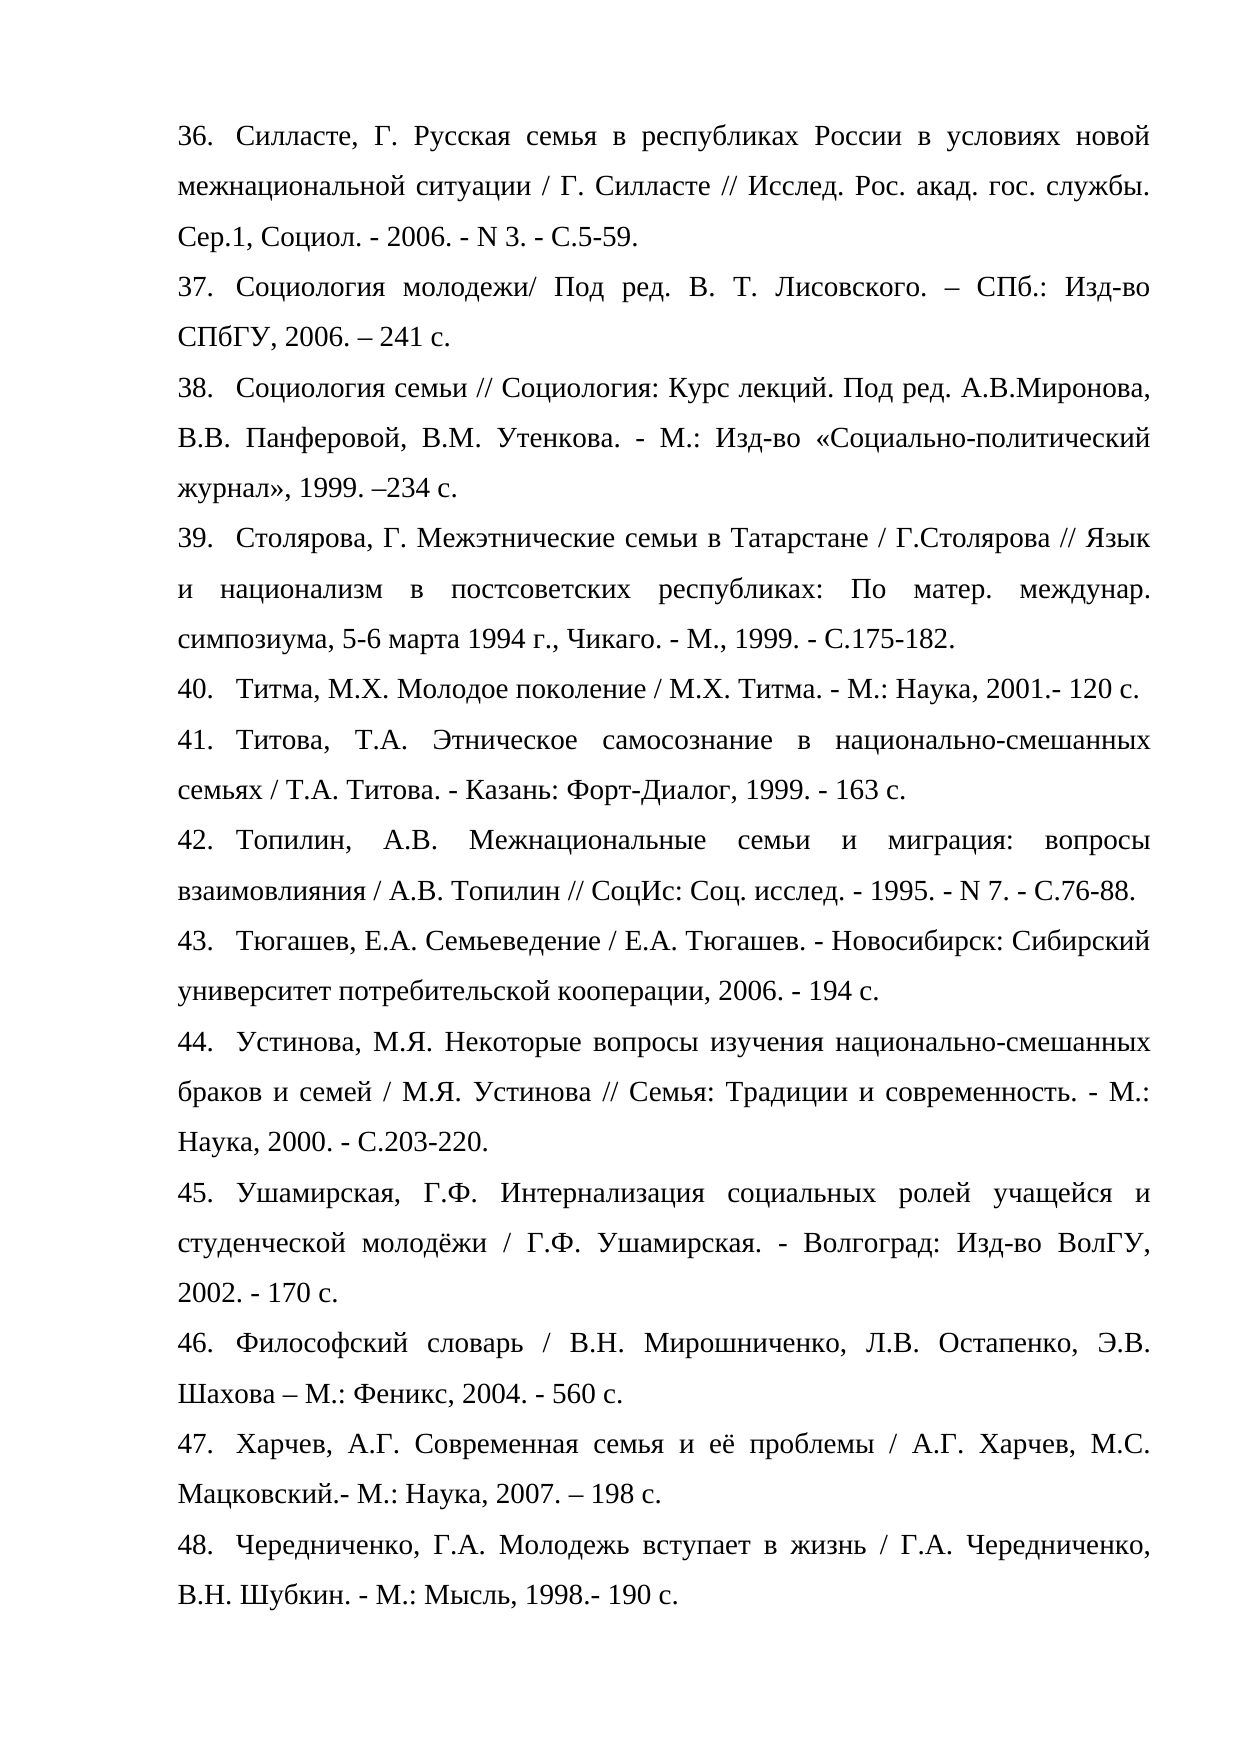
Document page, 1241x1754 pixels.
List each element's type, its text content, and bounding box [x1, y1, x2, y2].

list Социология семьи // Социология: Курс лекций. Под ред. А.В.Миронова, В.В. Панферовой, В.М. Утенкова. - М.: Изд-во «Социально-политический журнал», 1999. –234 с. [177, 370, 1152, 504]
list Социология молодежи/ Под ред. В. Т. Лисовского. – СПб.: Изд-во СПбГУ, 2006. – 241 с. [177, 269, 1152, 353]
list Устинова, М.Я. Некоторые вопросы изучения национально-смешанных браков и семей / М.Я. Устинова // Семья: Традиции и современность. - М.: Наука, 2000. - С.203-220. [177, 1024, 1152, 1158]
list Силласте, Г. Русская семья в республиках России в условиях новой межнациональной ситуации / Г. Силласте // Исслед. Рос. акад. гос. службы. Сер.1, Социол. - 2006. - N 3. - С.5-59. [177, 118, 1152, 252]
list Ушамирская, Г.Ф. Интернализация социальных ролей учащейся и студенческой молодёжи / Г.Ф. Ушамирская. - Волгоград: Изд-во ВолГУ, 2002. - 170 с. [177, 1175, 1152, 1309]
list Титова, Т.А. Этническое самосознание в национально-смешанных семьях / Т.А. Титова. - Казань: Форт-Диалог, 1999. - 163 с. [177, 722, 1152, 806]
list Тюгашев, Е.А. Семьеведение / Е.А. Тюгашев. - Новосибирск: Сибирский университет потребительской кооперации, 2006. - 194 с. [177, 923, 1152, 1007]
list Титма, М.Х. Молодое поколение / М.Х. Титма. - М.: Наука, 2001.- 120 с. [177, 672, 1152, 705]
list Столярова, Г. Межэтнические семьи в Татарстане / Г.Столярова // Язык и национализм в постсоветских республиках: По матер. междунар. симпозиума, 5-6 марта ., Чикаго. - М., 1999. - С.175-182. [177, 521, 1152, 655]
list Харчев, А.Г. Современная семья и её проблемы / А.Г. Харчев, М.С. Мацковский.- М.: Наука, 2007. – 198 с. [177, 1426, 1152, 1510]
list Философский словарь / В.Н. Мирошниченко, Л.В. Остапенко, Э.В. Шахова – М.: Феникс, 2004. - 560 с. [177, 1326, 1152, 1409]
list Чередниченко, Г.А. Молодежь вступает в жизнь / Г.А. Чередниченко, В.Н. Шубкин. - М.: Мысль, 1998.- 190 с. [177, 1527, 1152, 1611]
list Топилин, А.В. Межнациональные семьи и миграция: вопросы взаимовлияния / А.В. Топилин // СоцИс: Соц. исслед. - 1995. - N 7. - С.76-88. [177, 822, 1152, 906]
